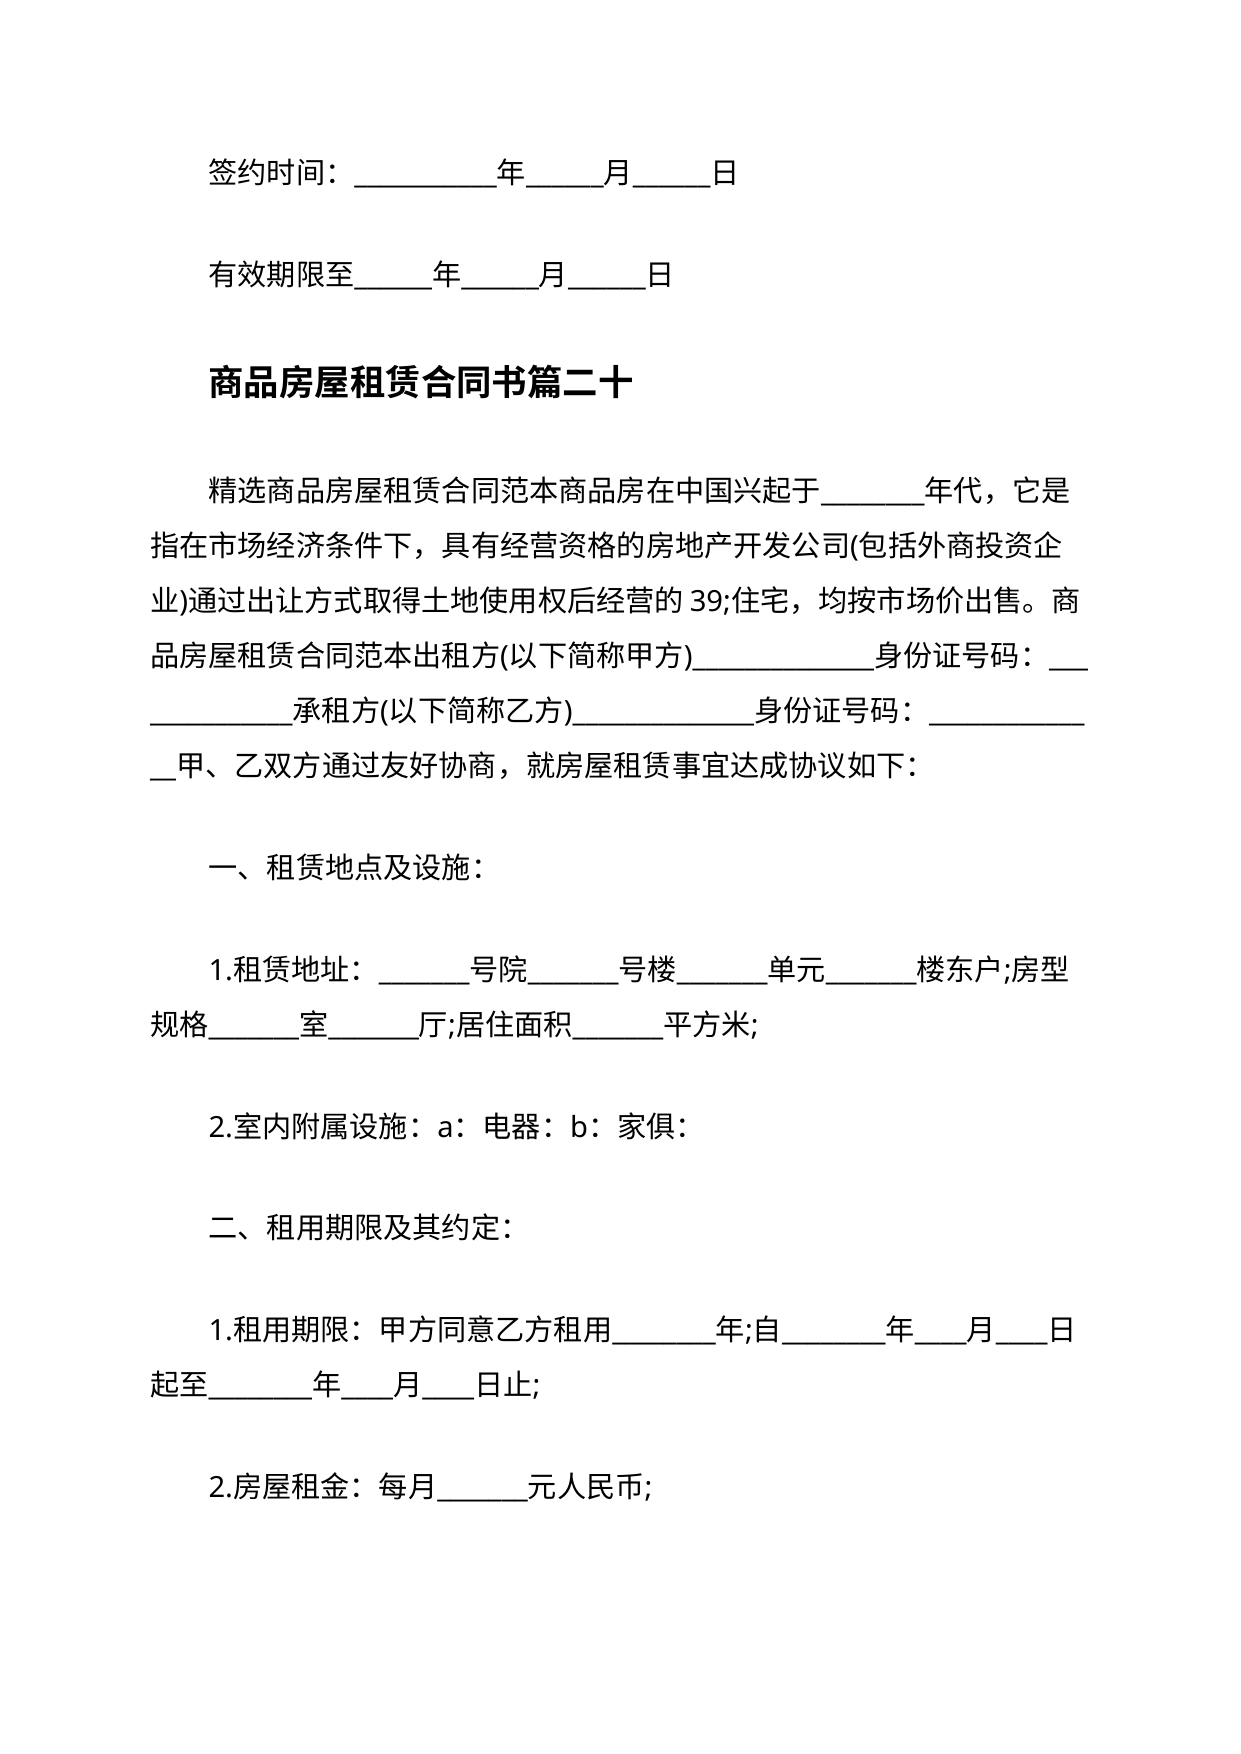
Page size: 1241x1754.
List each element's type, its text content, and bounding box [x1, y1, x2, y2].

text 2.房屋租金：每月_______元人民币; [150, 1464, 1090, 1506]
text 二、租用期限及其约定： [150, 1205, 1090, 1247]
text 有效期限至______年______月______日 [150, 252, 1090, 294]
text 2.室内附属设施：a：电器：b：家俱： [150, 1103, 1090, 1146]
text 1.租赁地址：_______号院_______号楼_______单元_______楼东户;房型规格_______室_______厅;居住面积_______平方米; [150, 946, 1090, 1043]
text 一、租赁地点及设施： [150, 844, 1090, 887]
text 商品房屋租赁合同书篇二十 [150, 354, 1090, 405]
text 1.租用期限：甲方同意乙方租用________年;自________年____月____日起至________年____月____日止; [150, 1307, 1090, 1404]
text 签约时间：___________年______月______日 [150, 150, 1090, 192]
text 精选商品房屋租赁合同范本商品房在中国兴起于________年代，它是指在市场经济条件下，具有经营资格的房地产开发公司(包括外商投资企业)通过出让方式取得土地使用权后经营的39;住宅，均按市场价出售。商品房屋租赁合同范本出租方(以下简称甲方)______________身份证号码：______________承租方(以下简称乙方)______________身份证号码：______________甲、乙双方通过友好协商，就房屋租赁事宜达成协议如下： [150, 467, 1090, 785]
